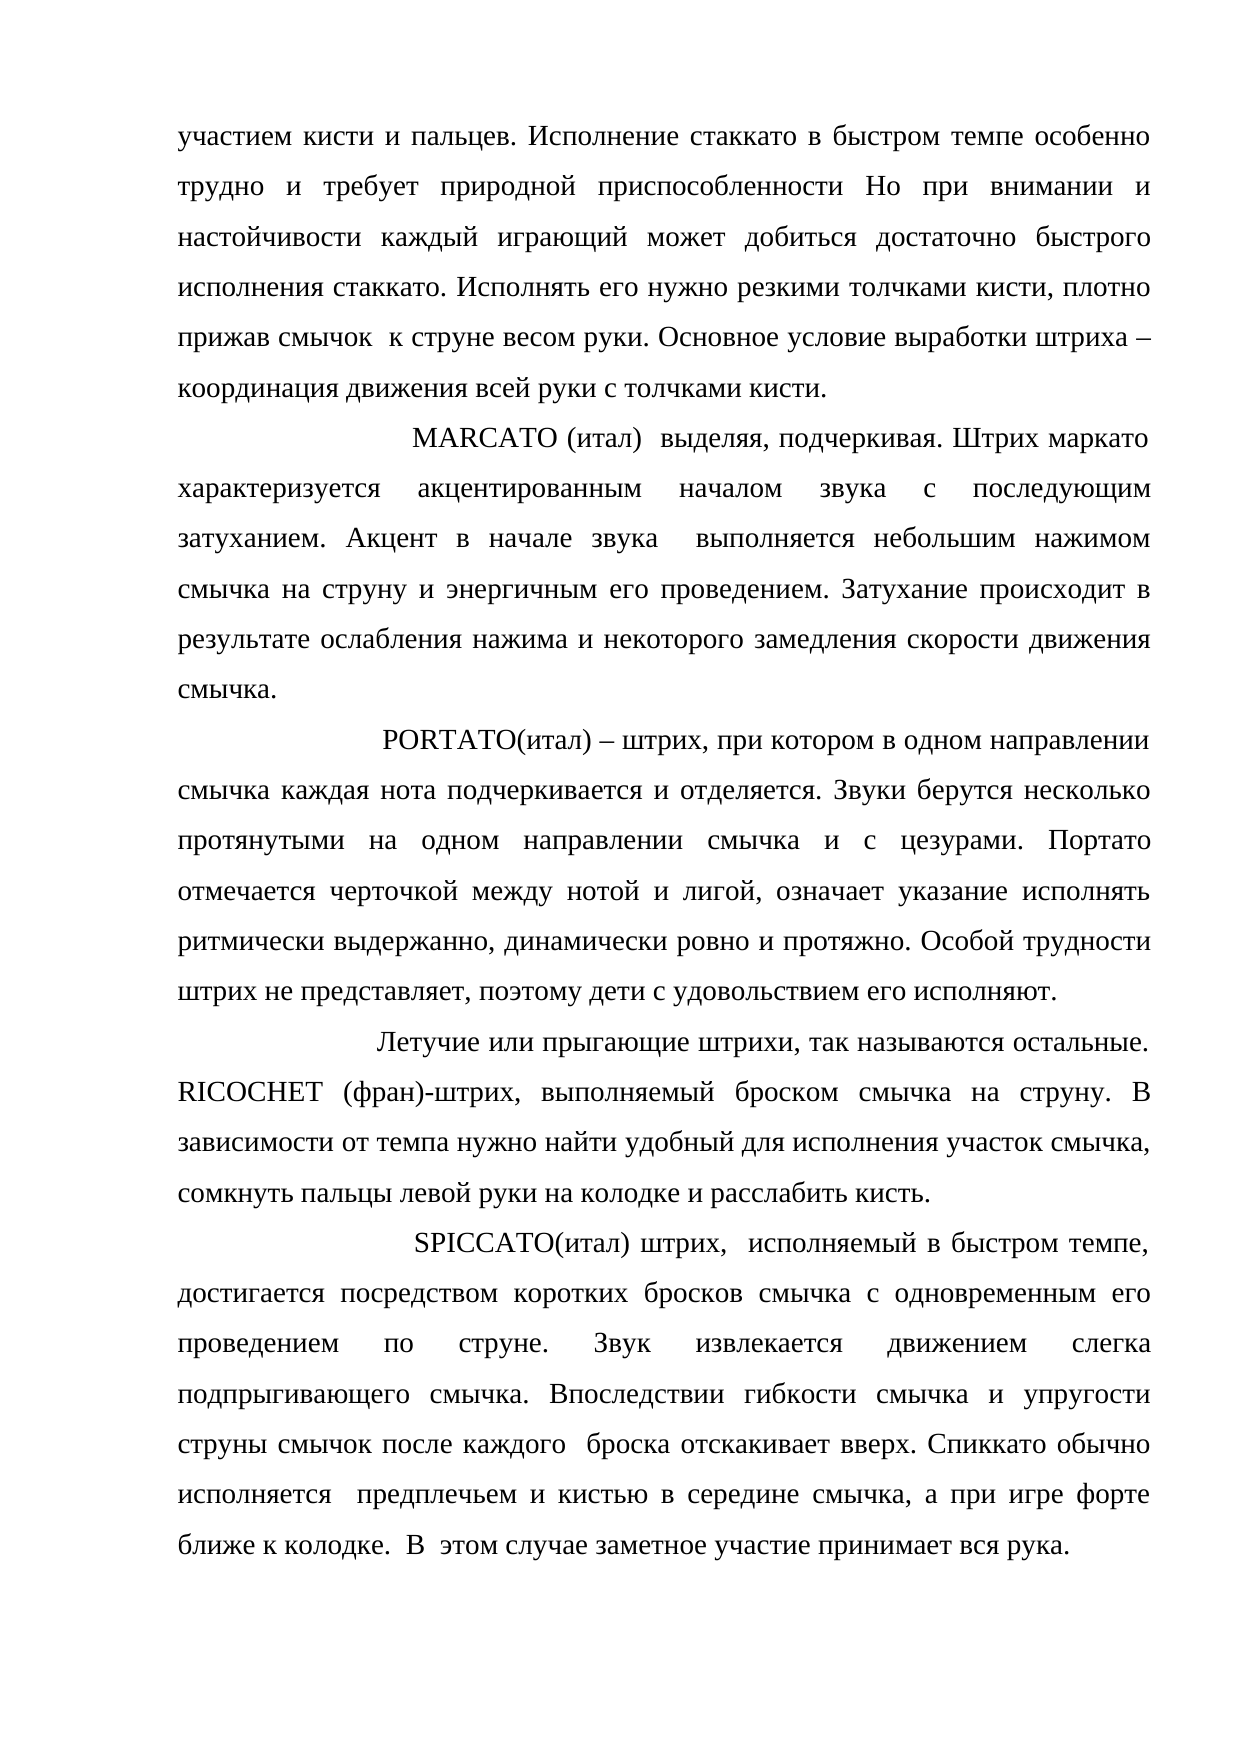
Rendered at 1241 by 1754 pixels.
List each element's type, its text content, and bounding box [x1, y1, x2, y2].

text SPICCATO(итал) штрих, исполняемый в быстром темпе, достигается посредством коротких бросков смычка с одновременным его проведением по струне. Звук извлекается движением слегка подпрыгивающего смычка. Впоследствии гибкости смычка и упругости струны смычок после каждого броска отскакивает вверх. Спиккато обычно исполняется предплечьем и кистью в середине смычка, а при игре форте ближе к колодке. В этом случае заметное участие принимает вся рука. [177, 1225, 1152, 1560]
text Летучие или прыгающие штрихи, так называются остальные. RICOCHET (фран)-штрих, выполняемый броском смычка на струну. В зависимости от темпа нужно найти удобный для исполнения участок смычка, сомкнуть пальцы левой руки на колодке и расслабить кисть. [177, 1024, 1152, 1208]
text PORTATO(итал) – штрих, при котором в одном направлении смычка каждая нота подчеркивается и отделяется. Звуки берутся несколько протянутыми на одном направлении смычка и с цезурами. Портато отмечается черточкой между нотой и лигой, означает указание исполнять ритмически выдержанно, динамически ровно и протяжно. Особой трудности штрих не представляет, поэтому дети с удовольствием его исполняют. [177, 722, 1152, 1007]
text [177, 118, 1152, 403]
text MARCATO (итал) выделяя, подчеркивая. Штрих маркато характеризуется акцентированным началом звука с последующим затуханием. Акцент в начале звука выполняется небольшим нажимом смычка на струну и энергичным его проведением. Затухание происходит в результате ослабления нажима и некоторого замедления скорости движения смычка. [177, 420, 1152, 705]
